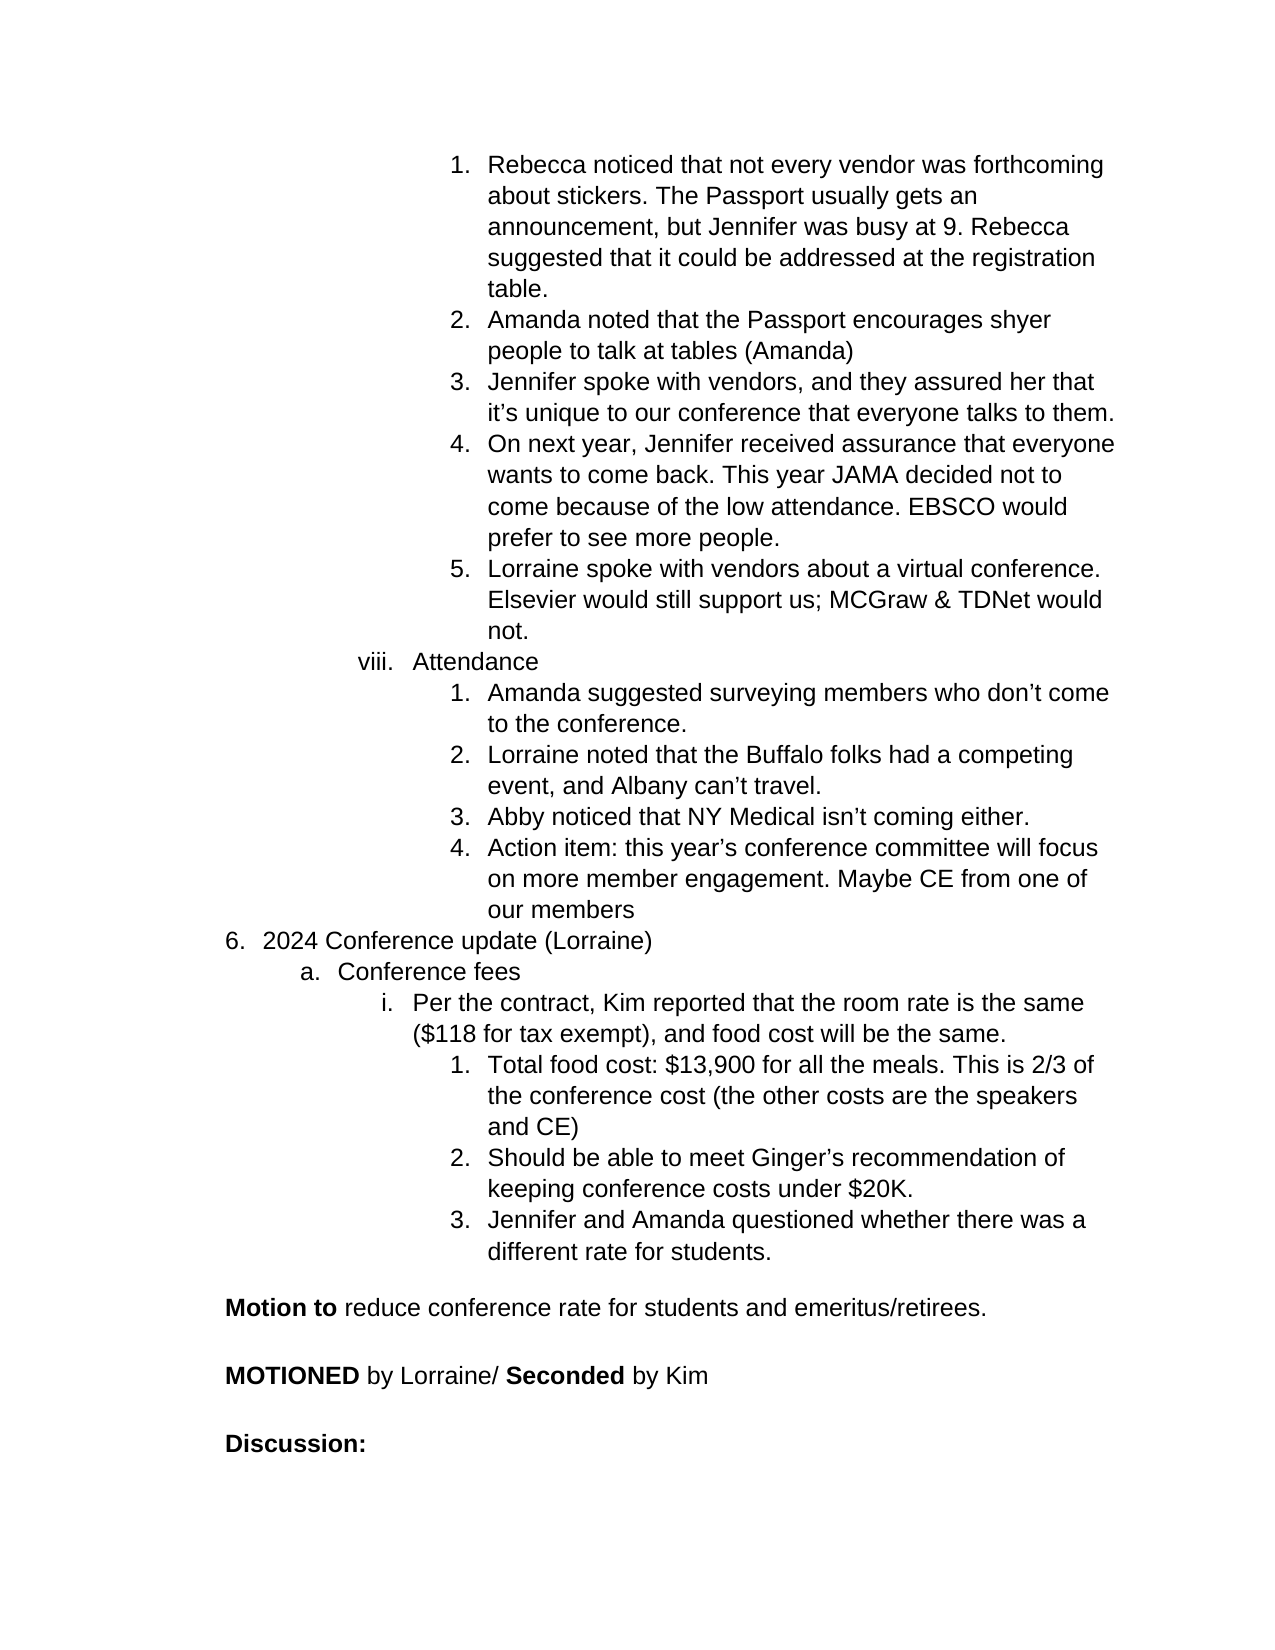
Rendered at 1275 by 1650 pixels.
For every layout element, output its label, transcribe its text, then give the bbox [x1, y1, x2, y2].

text Motion to reduce conference rate for students and emeritus/retirees. [225, 1292, 1125, 1321]
list Should be able to meet Ginger’s recommendation of keeping conference costs under $20K. [450, 1143, 1125, 1203]
list Abby noticed that NY Medical isn’t coming either. [450, 802, 1125, 831]
list Per the contract, Kim reported that the room rate is the same ($118 for tax exempt), and food cost will be the same. [394, 988, 1125, 1048]
list Total food cost: $13,900 for all the meals. This is 2/3 of the conference cost (the other costs are the speakers and CE) [450, 1050, 1125, 1141]
list On next year, Jennifer received assurance that everyone wants to come back. This year JAMA decided not to come because of the low attendance. EBSCO would prefer to see more people. [450, 429, 1125, 551]
text MOTIONED by Lorraine/ Seconded by Kim [225, 1361, 1125, 1389]
list Jennifer spoke with vendors, and they assured her that it’s unique to our conference that everyone talks to them. [450, 367, 1125, 427]
list Amanda noted that the Passport encourages shyer people to talk at tables (Amanda) [450, 305, 1125, 365]
text Discussion: [225, 1429, 1125, 1457]
list Lorraine spoke with vendors about a virtual conference. Elsevier would still support us; MCGraw & TDNet would not. [450, 553, 1125, 644]
list Attendance [394, 647, 1125, 675]
list Lorraine noted that the Buffalo folks had a competing event, and Albany can’t travel. [450, 740, 1125, 799]
list Rebecca noticed that not every vendor was forthcoming about stickers. The Passport usually gets an announcement, but Jennifer was busy at 9. Rebecca suggested that it could be addressed at the registration table. [450, 150, 1125, 303]
list Conference fees [300, 957, 1125, 986]
list Action item: this year’s conference committee will focus on more member engagement. Maybe CE from one of our members [450, 833, 1125, 924]
list Jennifer and Amanda questioned whether there was a different rate for students. [450, 1205, 1125, 1265]
list Amanda suggested surveying members who don’t come to the conference. [450, 678, 1125, 737]
list 2024 Conference update (Lorraine) [225, 926, 1125, 955]
